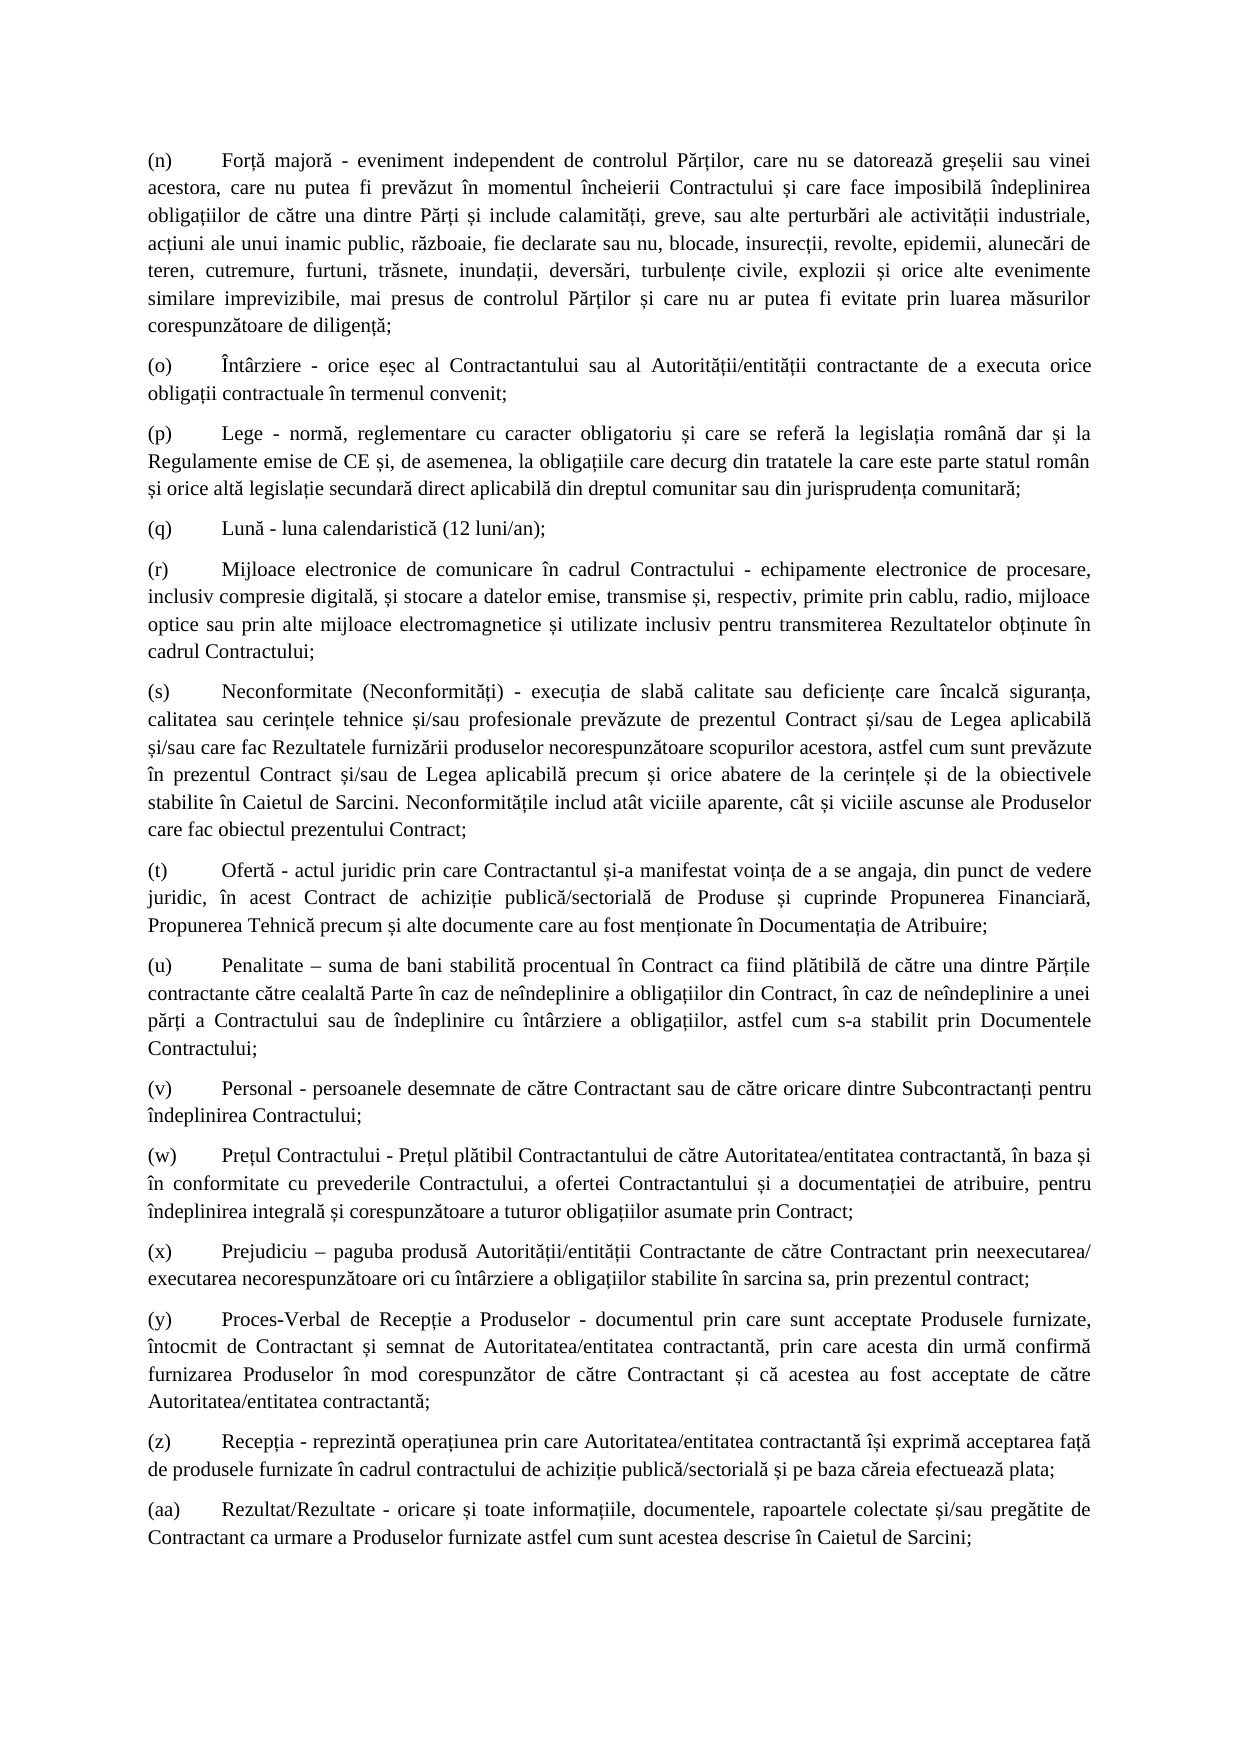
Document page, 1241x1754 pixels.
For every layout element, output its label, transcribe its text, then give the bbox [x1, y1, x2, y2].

list Forță majoră - eveniment independent de controlul Părților, care nu se datorează greșelii sau vinei acestora, care nu putea fi prevăzut în momentul încheierii Contractului și care face imposibilă îndeplinirea obligațiilor de către una dintre Părți și include calamități, greve, sau alte perturbări ale activității industriale, acțiuni ale unui inamic public, războaie, fie declarate sau nu, blocade, insurecții, revolte, epidemii, alunecări de teren, cutremure, furtuni, trăsnete, inundații, deversări, turbulențe civile, explozii și orice alte evenimente similare imprevizibile, mai presus de controlul Părților și care nu ar putea fi evitate prin luarea măsurilor corespunzătoare de diligență; [148, 148, 1093, 337]
list Proces-Verbal de Recepție a Produselor - documentul prin care sunt acceptate Produsele furnizate, întocmit de Contractant și semnat de Autoritatea/entitatea contractantă, prin care acesta din urmă confirmă furnizarea Produselor în mod corespunzător de către Contractant și că acestea au fost acceptate de către Autoritatea/entitatea contractantă; [148, 1306, 1093, 1413]
list Recepția - reprezintă operațiunea prin care Autoritatea/entitatea contractantă își exprimă acceptarea față de produsele furnizate în cadrul contractului de achiziție publică/sectorială și pe baza căreia efectuează plata; [148, 1429, 1093, 1481]
list Penalitate – suma de bani stabilită procentual în Contract ca fiind plătibilă de către una dintre Părțile contractante către cealaltă Parte în caz de neîndeplinire a obligațiilor din Contract, în caz de neîndeplinire a unei părți a Contractului sau de îndeplinire cu întârziere a obligațiilor, astfel cum s-a stabilit prin Documentele Contractului; [148, 953, 1093, 1060]
list Lege - normă, reglementare cu caracter obligatoriu și care se referă la legislația română dar și la Regulamente emise de CE și, de asemenea, la obligațiile care decurg din tratatele la care este parte statul român și orice altă legislație secundară direct aplicabilă din dreptul comunitar sau din jurisprudența comunitară; [148, 421, 1093, 500]
list Prejudiciu – paguba produsă Autorității/entității Contractante de către Contractant prin neexecutarea/ executarea necorespunzătoare ori cu întârziere a obligațiilor stabilite în sarcina sa, prin prezentul contract; [148, 1239, 1093, 1290]
list Întârziere - orice eșec al Contractantului sau al Autorității/entității contractante de a executa orice obligații contractuale în termenul convenit; [148, 353, 1093, 405]
list Neconformitate (Neconformități) - execuția de slabă calitate sau deficiențe care încalcă siguranța, calitatea sau cerințele tehnice și/sau profesionale prevăzute de prezentul Contract și/sau de Legea aplicabilă și/sau care fac Rezultatele furnizării produselor necorespunzătoare scopurilor acestora, astfel cum sunt prevăzute în prezentul Contract și/sau de Legea aplicabilă precum și orice abatere de la cerințele și de la obiectivele stabilite în Caietul de Sarcini. Neconformitățile includ atât viciile aparente, cât și viciile ascunse ale Produselor care fac obiectul prezentului Contract; [148, 679, 1093, 841]
list Ofertă - actul juridic prin care Contractantul și-a manifestat voința de a se angaja, din punct de vedere juridic, în acest Contract de achiziție publică/sectorială de Produse și cuprinde Propunerea Financiară, Propunerea Tehnică precum și alte documente care au fost menționate în Documentația de Atribuire; [148, 857, 1093, 937]
list Rezultat/Rezultate - oricare și toate informațiile, documentele, rapoartele colectate și/sau pregătite de Contractant ca urmare a Produselor furnizate astfel cum sunt acestea descrise în Caietul de Sarcini; [148, 1497, 1093, 1549]
list Personal - persoanele desemnate de către Contractant sau de către oricare dintre Subcontractanți pentru îndeplinirea Contractului; [148, 1076, 1093, 1127]
list Lună - luna calendaristică (12 luni/an); [148, 516, 1093, 540]
list Mijloace electronice de comunicare în cadrul Contractului - echipamente electronice de procesare, inclusiv compresie digitală, și stocare a datelor emise, transmise și, respectiv, primite prin cablu, radio, mijloace optice sau prin alte mijloace electromagnetice și utilizate inclusiv pentru transmiterea Rezultatelor obținute în cadrul Contractului; [148, 556, 1093, 663]
list Prețul Contractului - Prețul plătibil Contractantului de către Autoritatea/entitatea contractantă, în baza și în conformitate cu prevederile Contractului, a ofertei Contractantului și a documentației de atribuire, pentru îndeplinirea integrală și corespunzătoare a tuturor obligațiilor asumate prin Contract; [148, 1143, 1093, 1223]
